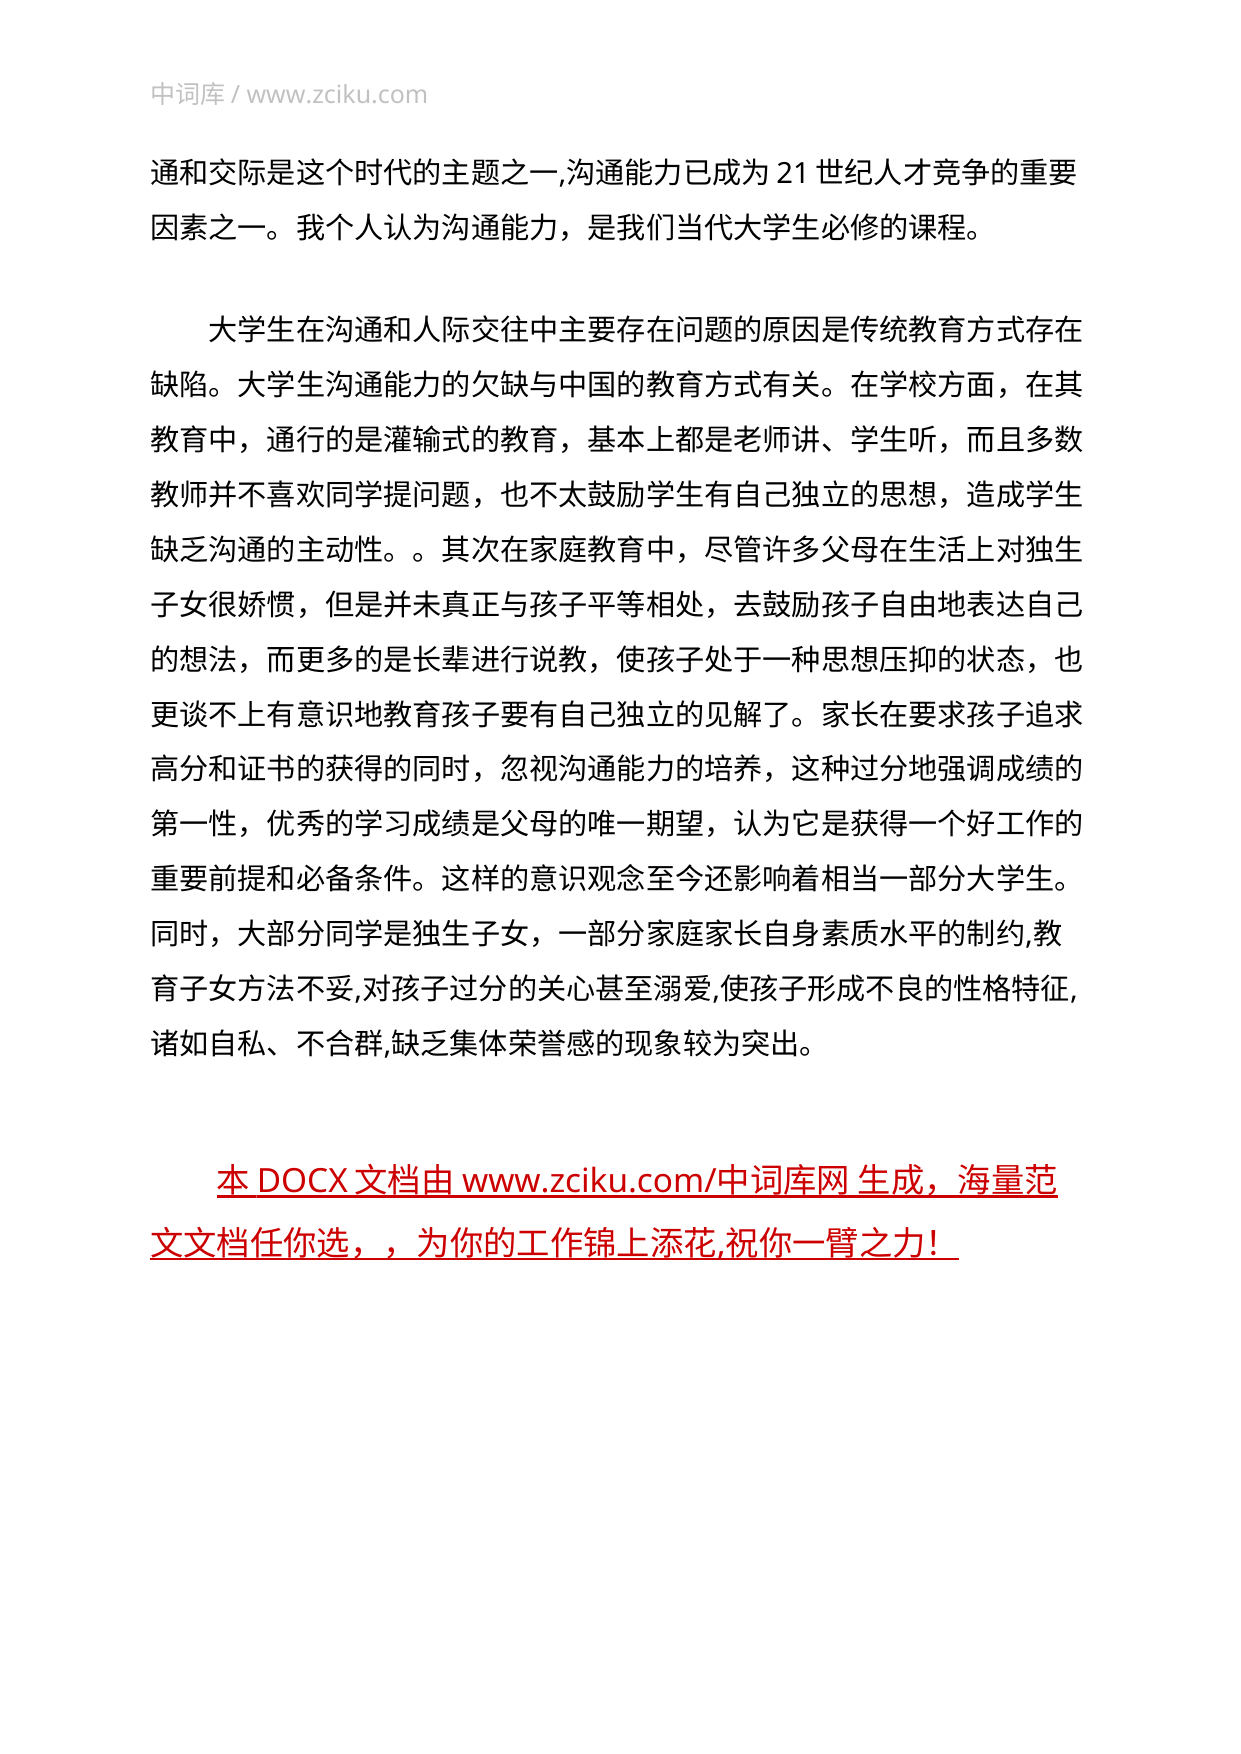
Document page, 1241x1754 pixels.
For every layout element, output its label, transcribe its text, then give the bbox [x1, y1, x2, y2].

text 本DOCX文档由 www.zciku.com/中词库网 生成，海量范文文档任你选，，为你的工作锦上添花,祝你一臂之力！ [150, 1154, 1090, 1265]
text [150, 150, 1090, 247]
text 大学生在沟通和人际交往中主要存在问题的原因是传统教育方式存在缺陷。大学生沟通能力的欠缺与中国的教育方式有关。在学校方面，在其教育中，通行的是灌输式的教育，基本上都是老师讲、学生听，而且多数教师并不喜欢同学提问题，也不太鼓励学生有自己独立的思想，造成学生缺乏沟通的主动性。。其次在家庭教育中，尽管许多父母在生活上对独生子女很娇惯，但是并未真正与孩子平等相处，去鼓励孩子自由地表达自己的想法，而更多的是长辈进行说教，使孩子处于一种思想压抑的状态，也更谈不上有意识地教育孩子要有自己独立的见解了。家长在要求孩子追求高分和证书的获得的同时，忽视沟通能力的培养，这种过分地强调成绩的第一性，优秀的学习成绩是父母的唯一期望，认为它是获得一个好工作的重要前提和必备条件。这样的意识观念至今还影响着相当一部分大学生。同时，大部分同学是独生子女，一部分家庭家长自身素质水平的制约,教育子女方法不妥,对孩子过分的关心甚至溺爱,使孩子形成不良的性格特征,诸如自私、不合群,缺乏集体荣誉感的现象较为突出。 [150, 307, 1090, 1063]
